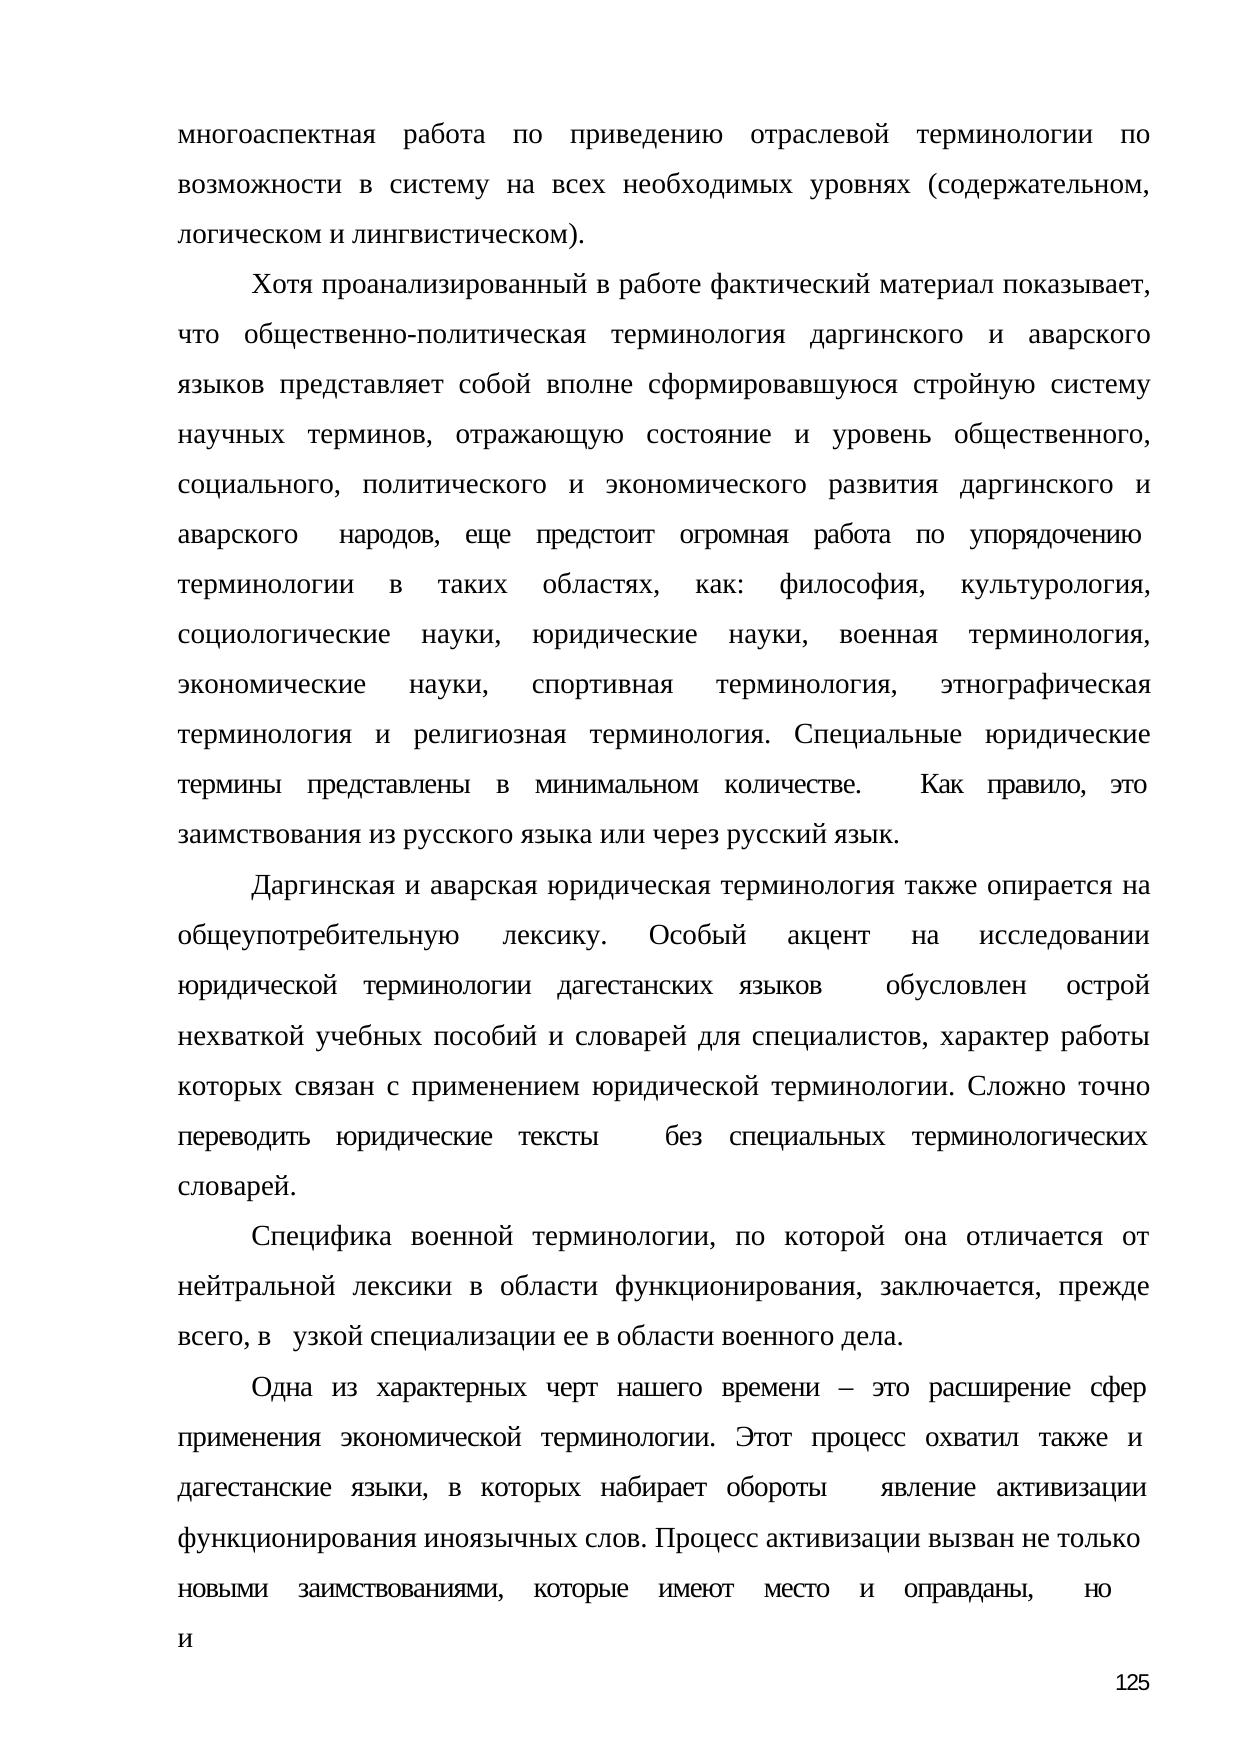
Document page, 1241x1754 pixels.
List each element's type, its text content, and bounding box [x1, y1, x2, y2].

text дагестанские языки, в которых набирает обороты явление активизации [177, 1457, 1152, 1507]
text применения экономической терминологии. Этот процесс охватил также и [177, 1407, 1152, 1457]
text нехваткой учебных пособий и словарей для специалистов, характер работы которых связан с применением юридической терминологии. Сложно точно переводить юридические тексты без специальных терминологических [177, 1005, 1151, 1155]
text Даргинская и аварская юридическая терминология также опирается на общеупотребительную лексику. Особый акцент на исследовании [177, 854, 1152, 954]
text новыми заимствованиями, которые имеют место и оправданы, но и [177, 1557, 1152, 1657]
text терминологии в таких областях, как: философия, культурология, социологические науки, юридические науки, военная терминология, экономические науки, спортивная терминология, этнографическая терминология и религиозная терминология. Специальные юридические термины представлены в минимальном количестве. Как правило, это [177, 554, 1152, 804]
text заимствования из русского языка или через русский язык. [177, 804, 1152, 854]
text 125 [177, 1669, 1152, 1695]
text Специфика военной терминологии, по которой она отличается от нейтральной лексики в области функционирования, заключается, прежде всего, в узкой специализации ее в области военного дела. [177, 1206, 1151, 1356]
text Одна из характерных черт нашего времени – это расширение сфер [251, 1356, 1152, 1406]
text многоаспектная работа по приведению отраслевой терминологии по возможности в систему на всех необходимых уровнях (содержательном, логическом и лингвистическом). [177, 103, 1151, 253]
text словарей. [177, 1155, 1152, 1205]
text юридической терминологии дагестанских языков обусловлен острой [177, 955, 1152, 1005]
text функционирования иноязычных слов. Процесс активизации вызван не только [177, 1507, 1152, 1557]
text Хотя проанализированный в работе фактический материал показывает, что общественно-политическая терминология даргинского и аварского языков представляет собой вполне сформировавшуюся стройную систему научных терминов, отражающую состояние и уровень общественного, социального, политического и экономического развития даргинского и аварского народов, еще предстоит огромная работа по упорядочению [177, 253, 1152, 553]
